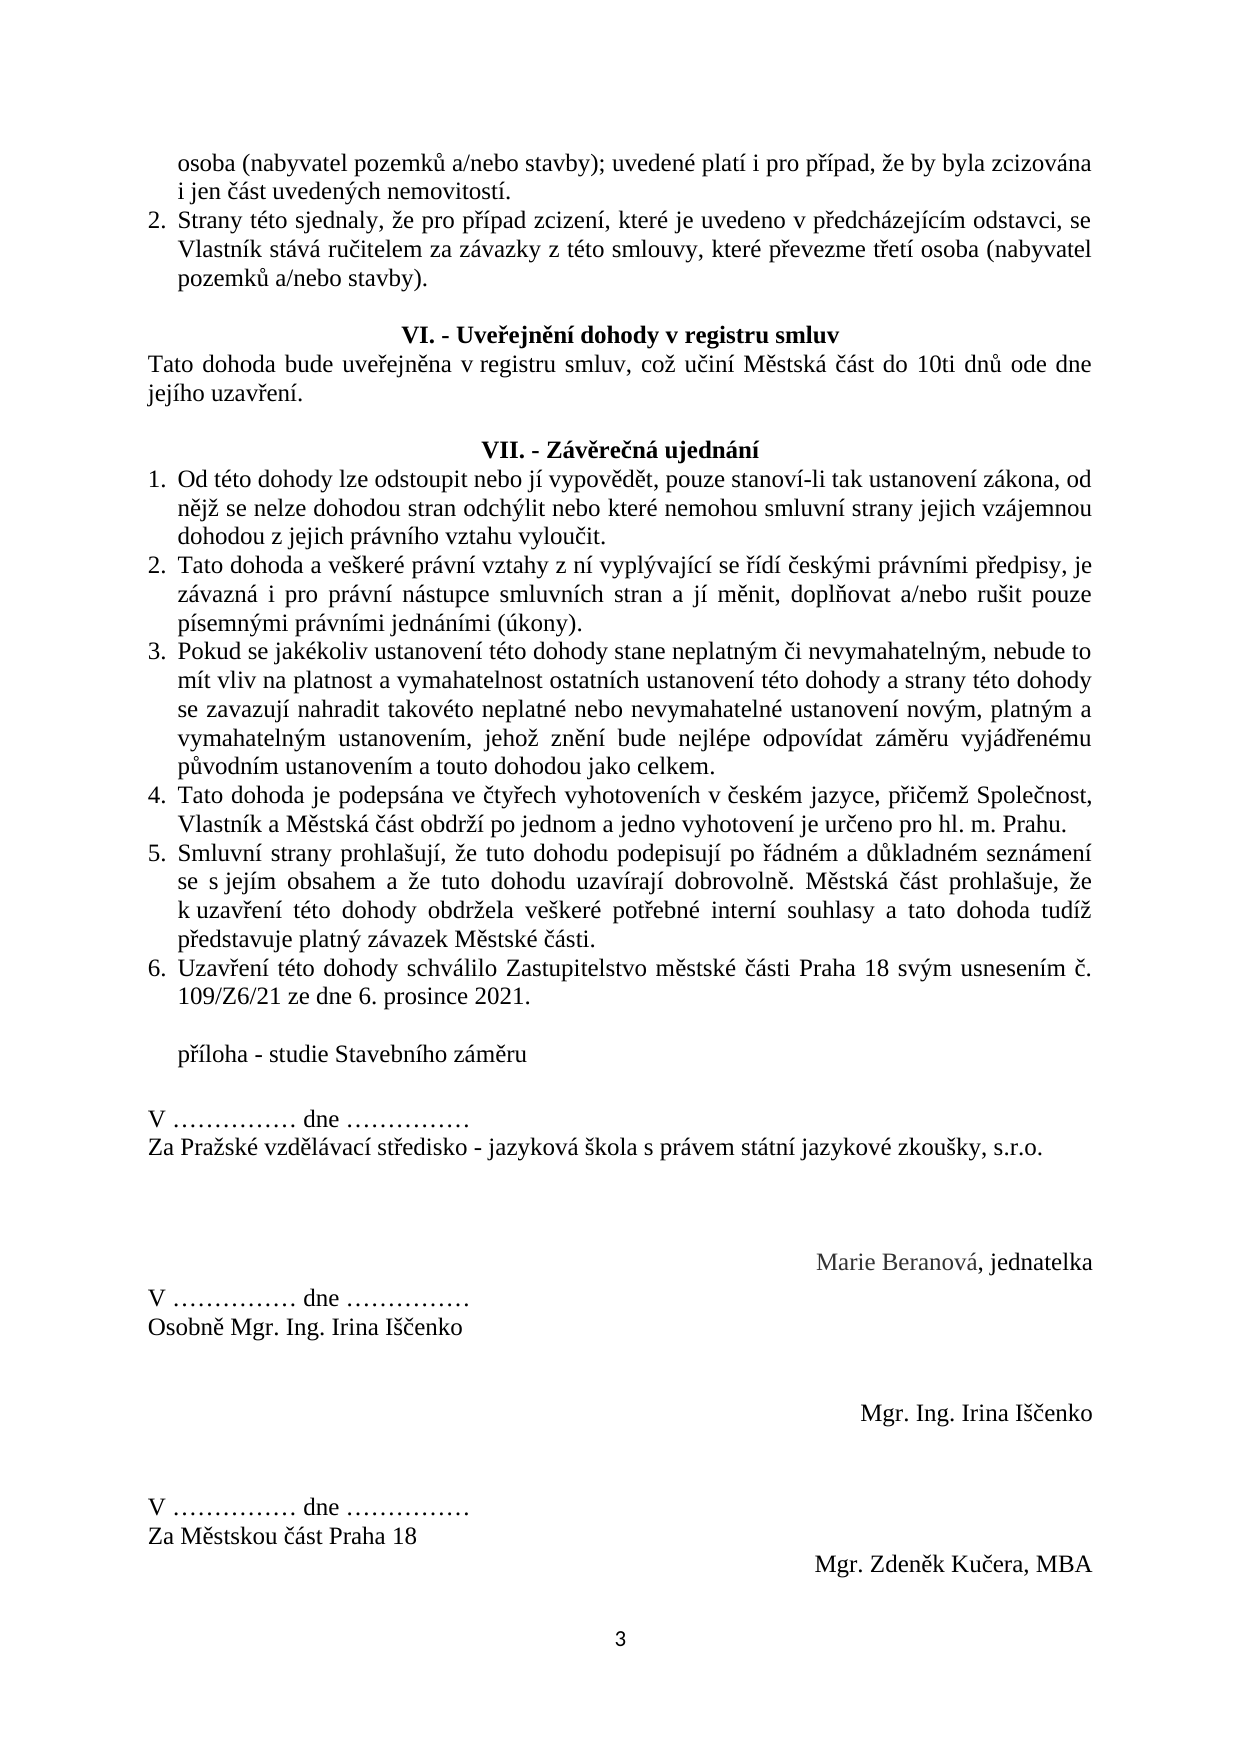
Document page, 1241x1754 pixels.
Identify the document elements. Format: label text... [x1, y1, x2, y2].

text Marie Beranová, jednatelka [148, 1247, 1093, 1276]
text Osobně Mgr. Ing. Irina Iščenko [148, 1312, 1093, 1341]
list Smluvní strany prohlašují, že tuto dohodu podepisují po řádném a důkladném seznámení se s jejím obsahem a že tuto dohodu uzavírají dobrovolně. Městská část prohlašuje, že k uzavření této dohody obdržela veškeré potřebné interní souhlasy a tato dohoda tudíž představuje platný závazek Městské části. [148, 838, 1093, 953]
text Tato dohoda bude uveřejněna v registru smluv, což učiní Městská část do 10ti dnů ode dne jejího uzavření. [148, 349, 1093, 406]
text V …………… dne …………… [148, 1283, 1093, 1312]
list Strany této sjednaly, že pro případ zcizení, které je uvedeno v předcházejícím odstavci, se Vlastník stává ručitelem za závazky z této smlouvy, které převezme třetí osoba (nabyvatel pozemků a/nebo stavby). [148, 205, 1093, 291]
list Od této dohody lze odstoupit nebo jí vypovědět, pouze stanoví-li tak ustanovení zákona, od nějž se nelze dohodou stran odchýlit nebo které nemohou smluvní strany jejich vzájemnou dohodou z jejich právního vztahu vyloučit. [148, 464, 1093, 550]
list příloha - studie Stavebního záměru [177, 1039, 1093, 1068]
text VI. - Uveřejnění dohody v registru smluv [148, 320, 1093, 349]
text V …………… dne …………… [148, 1492, 1093, 1521]
list Pokud se jakékoliv ustanovení této dohody stane neplatným či nevymahatelným, nebude to mít vliv na platnost a vymahatelnost ostatních ustanovení této dohody a strany této dohody se zavazují nahradit takovéto neplatné nebo nevymahatelné ustanovení novým, platným a vymahatelným ustanovením, jehož znění bude nejlépe odpovídat záměru vyjádřenému původním ustanovením a touto dohodou jako celkem. [148, 636, 1093, 780]
list Tato dohoda je podepsána ve čtyřech vyhotoveních v českém jazyce, přičemž Společnost, Vlastník a Městská část obdrží po jednom a jedno vyhotovení je určeno pro hl. m. Prahu. [148, 780, 1093, 838]
text Za Pražské vzdělávací středisko - jazyková škola s právem státní jazykové zkoušky, s.r.o. [148, 1132, 1093, 1161]
list Tato dohoda a veškeré právní vztahy z ní vyplývající se řídí českými právními předpisy, je závazná i pro právní nástupce smluvních stran a jí měnit, doplňovat a/nebo rušit pouze písemnými právními jednáními (úkony). [148, 550, 1093, 636]
text Mgr. Zdeněk Kučera, MBA [148, 1549, 1093, 1578]
list Uzavření této dohody schválilo Zastupitelstvo městské části Praha 18 svým usnesením č. 109/Z6/21 ze dne 6. prosince 2021. [148, 953, 1093, 1010]
text Mgr. Ing. Irina Iščenko [148, 1398, 1093, 1427]
text VII. - Závěrečná ujednání [148, 435, 1093, 464]
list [148, 148, 1093, 205]
text V …………… dne …………… [148, 1104, 1093, 1132]
text Za Městskou část Praha 18 [148, 1521, 1093, 1549]
